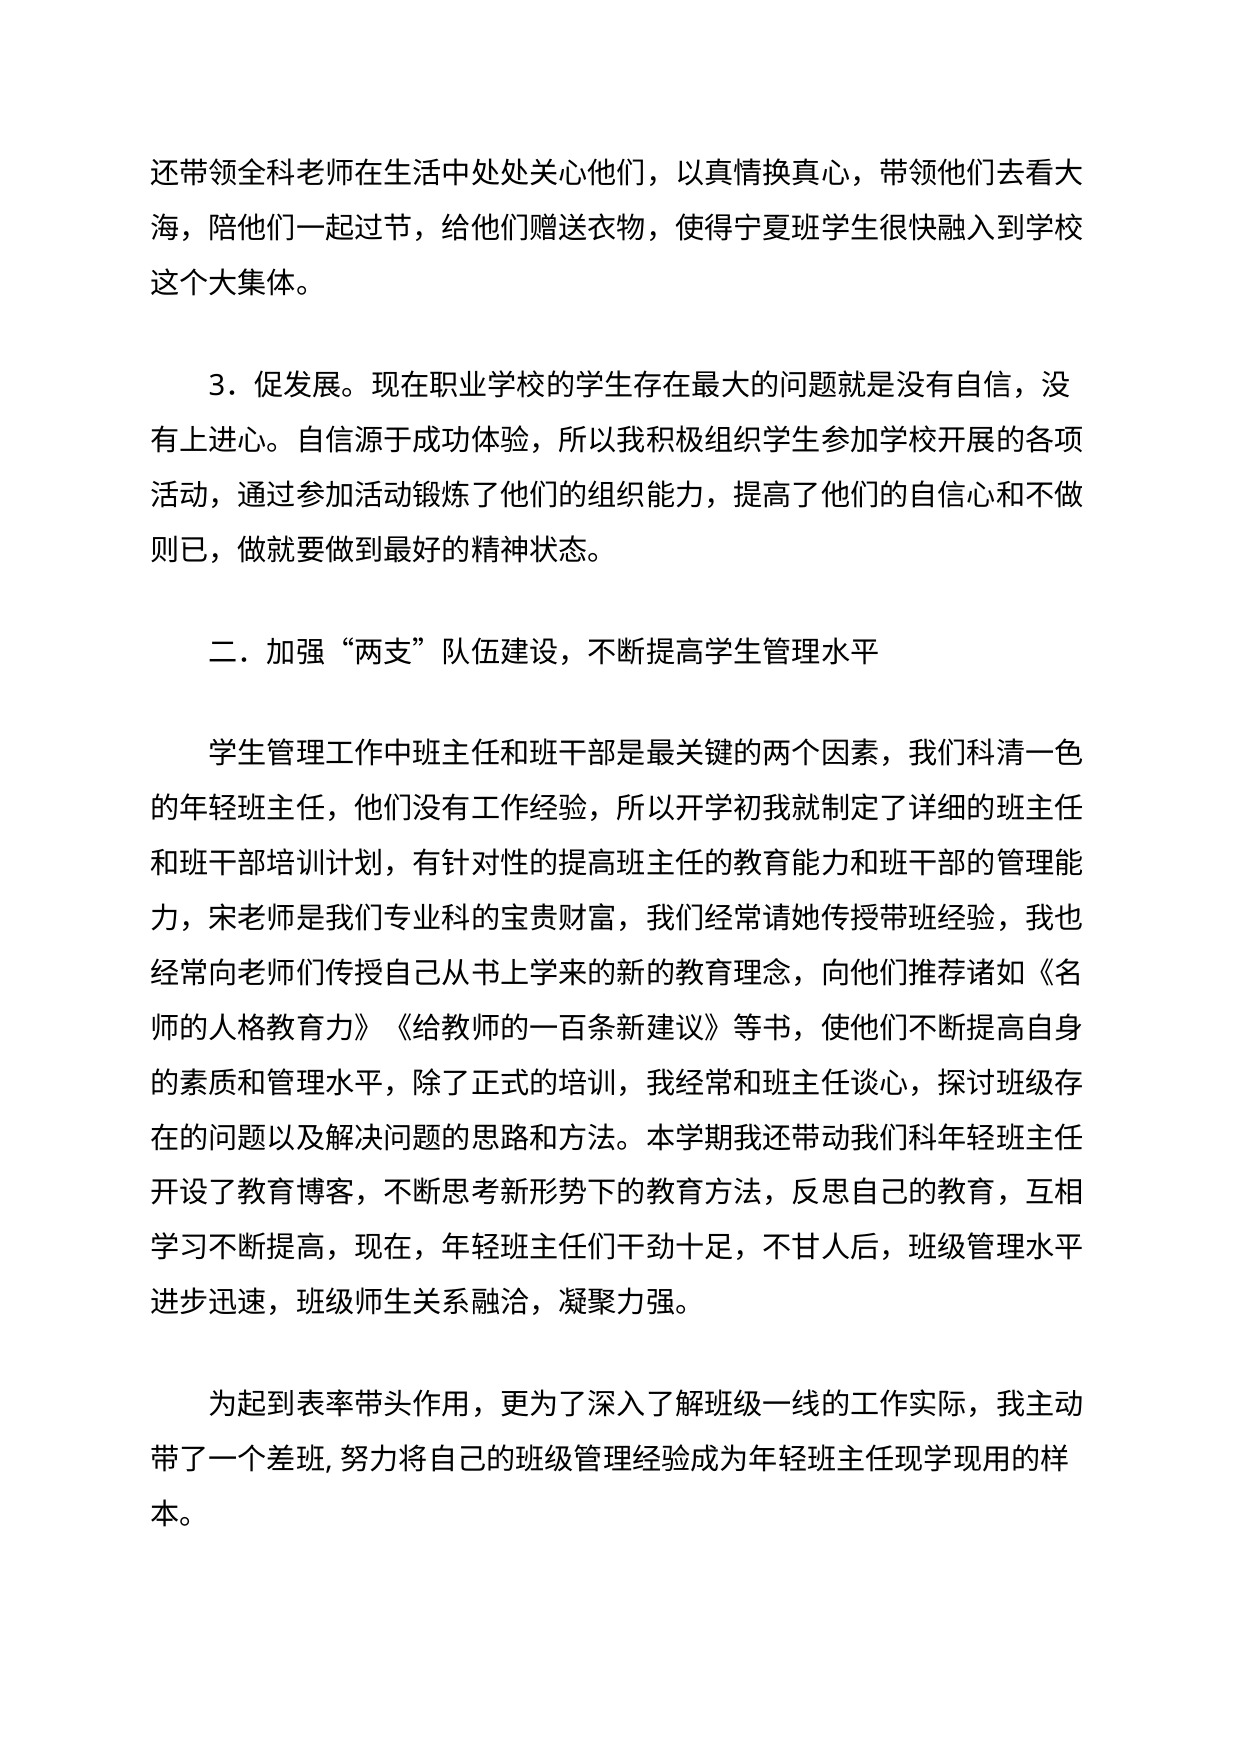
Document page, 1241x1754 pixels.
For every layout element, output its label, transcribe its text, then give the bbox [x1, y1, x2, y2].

text 二．加强“两支”队伍建设，不断提高学生管理水平 [150, 628, 1090, 670]
text 为起到表率带头作用，更为了深入了解班级一线的工作实际，我主动带了一个差班, 努力将自己的班级管理经验成为年轻班主任现学现用的样本。 [150, 1381, 1090, 1533]
text 学生管理工作中班主任和班干部是最关键的两个因素，我们科清一色的年轻班主任，他们没有工作经验，所以开学初我就制定了详细的班主任和班干部培训计划，有针对性的提高班主任的教育能力和班干部的管理能力，宋老师是我们专业科的宝贵财富，我们经常请她传授带班经验，我也经常向老师们传授自己从书上学来的新的教育理念，向他们推荐诸如《名师的人格教育力》《给教师的一百条新建议》等书，使他们不断提高自身的素质和管理水平，除了正式的培训，我经常和班主任谈心，探讨班级存在的问题以及解决问题的思路和方法。本学期我还带动我们科年轻班主任开设了教育博客，不断思考新形势下的教育方法，反思自己的教育，互相学习不断提高，现在，年轻班主任们干劲十足，不甘人后，班级管理水平进步迅速，班级师生关系融洽，凝聚力强。 [150, 730, 1090, 1321]
text 3．促发展。现在职业学校的学生存在最大的问题就是没有自信，没有上进心。自信源于成功体验，所以我积极组织学生参加学校开展的各项活动，通过参加活动锻炼了他们的组织能力，提高了他们的自信心和不做则已，做就要做到最好的精神状态。 [150, 362, 1090, 569]
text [150, 150, 1090, 302]
